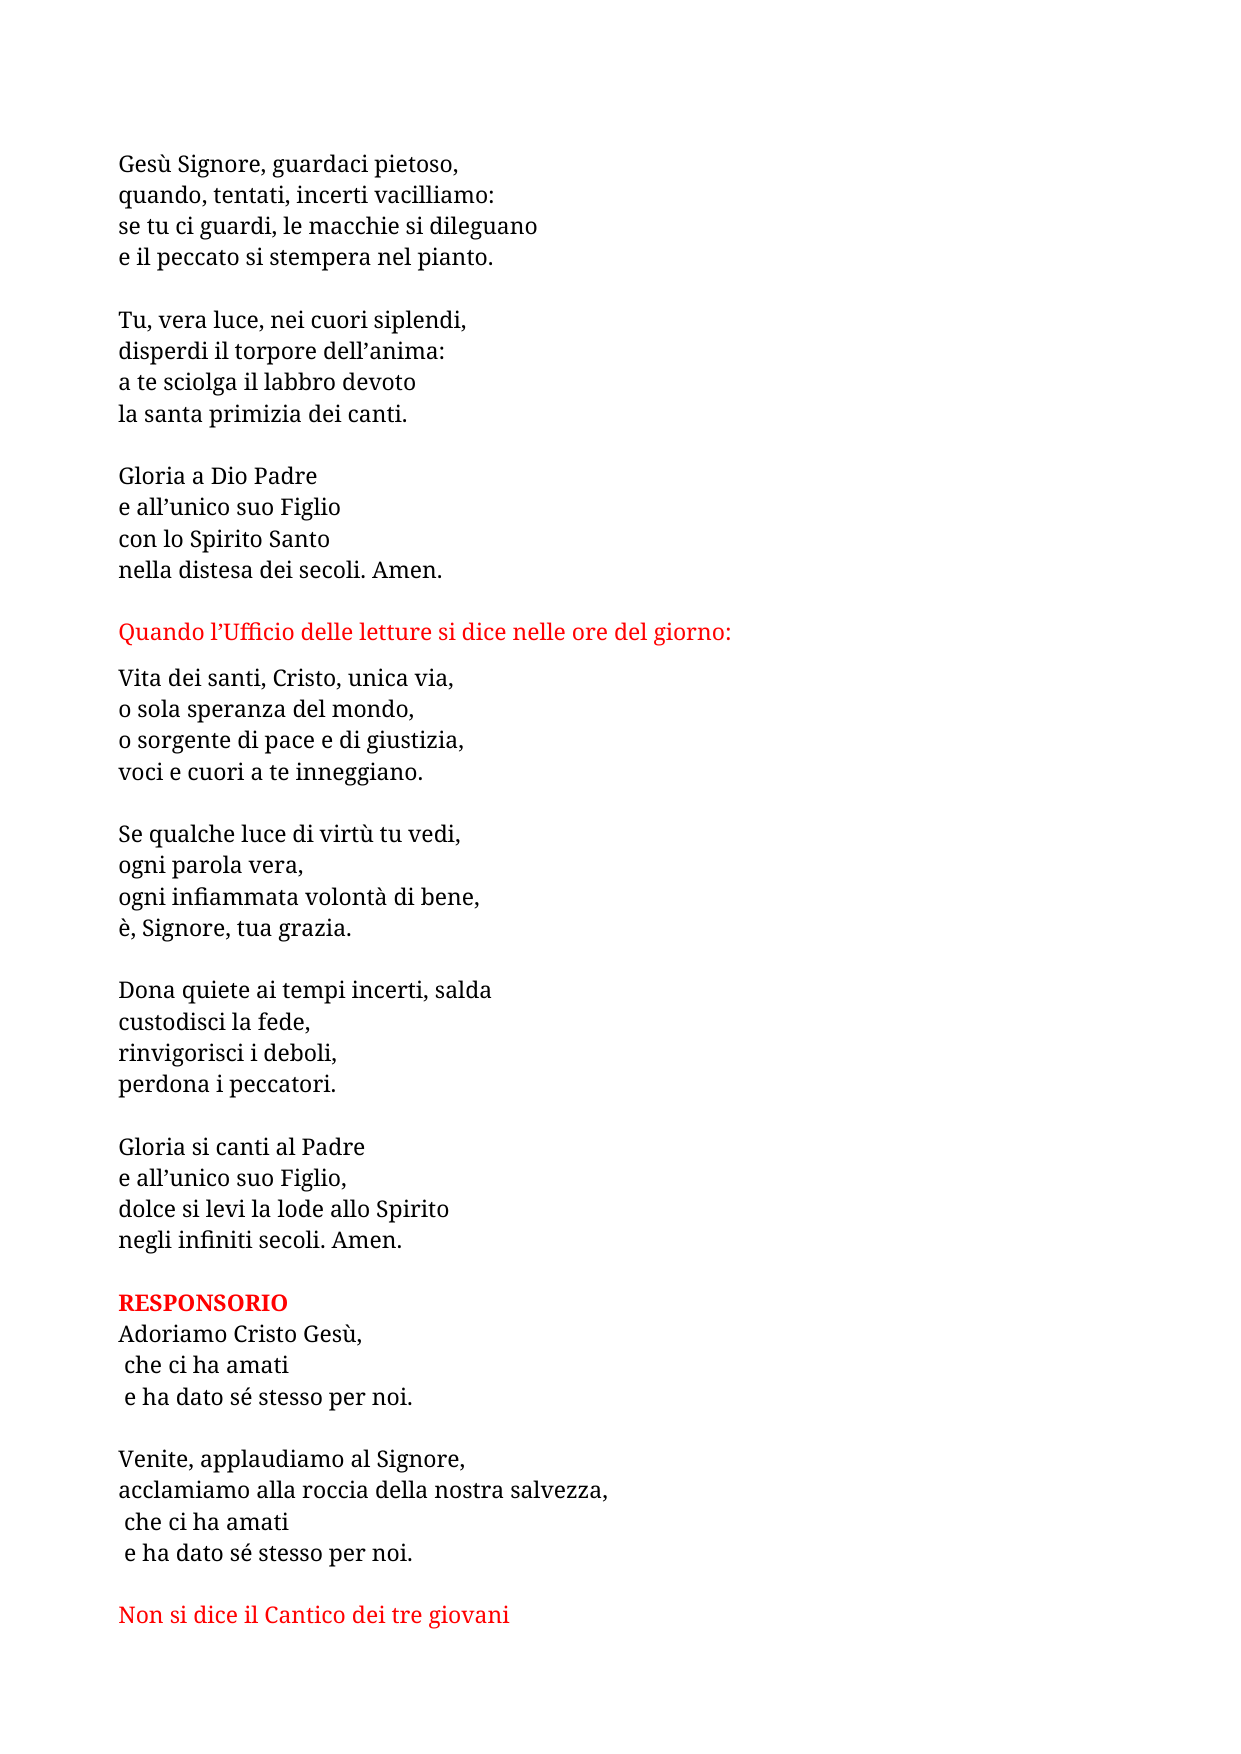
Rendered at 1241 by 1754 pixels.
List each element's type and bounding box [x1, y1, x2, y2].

text [118, 148, 1122, 1631]
